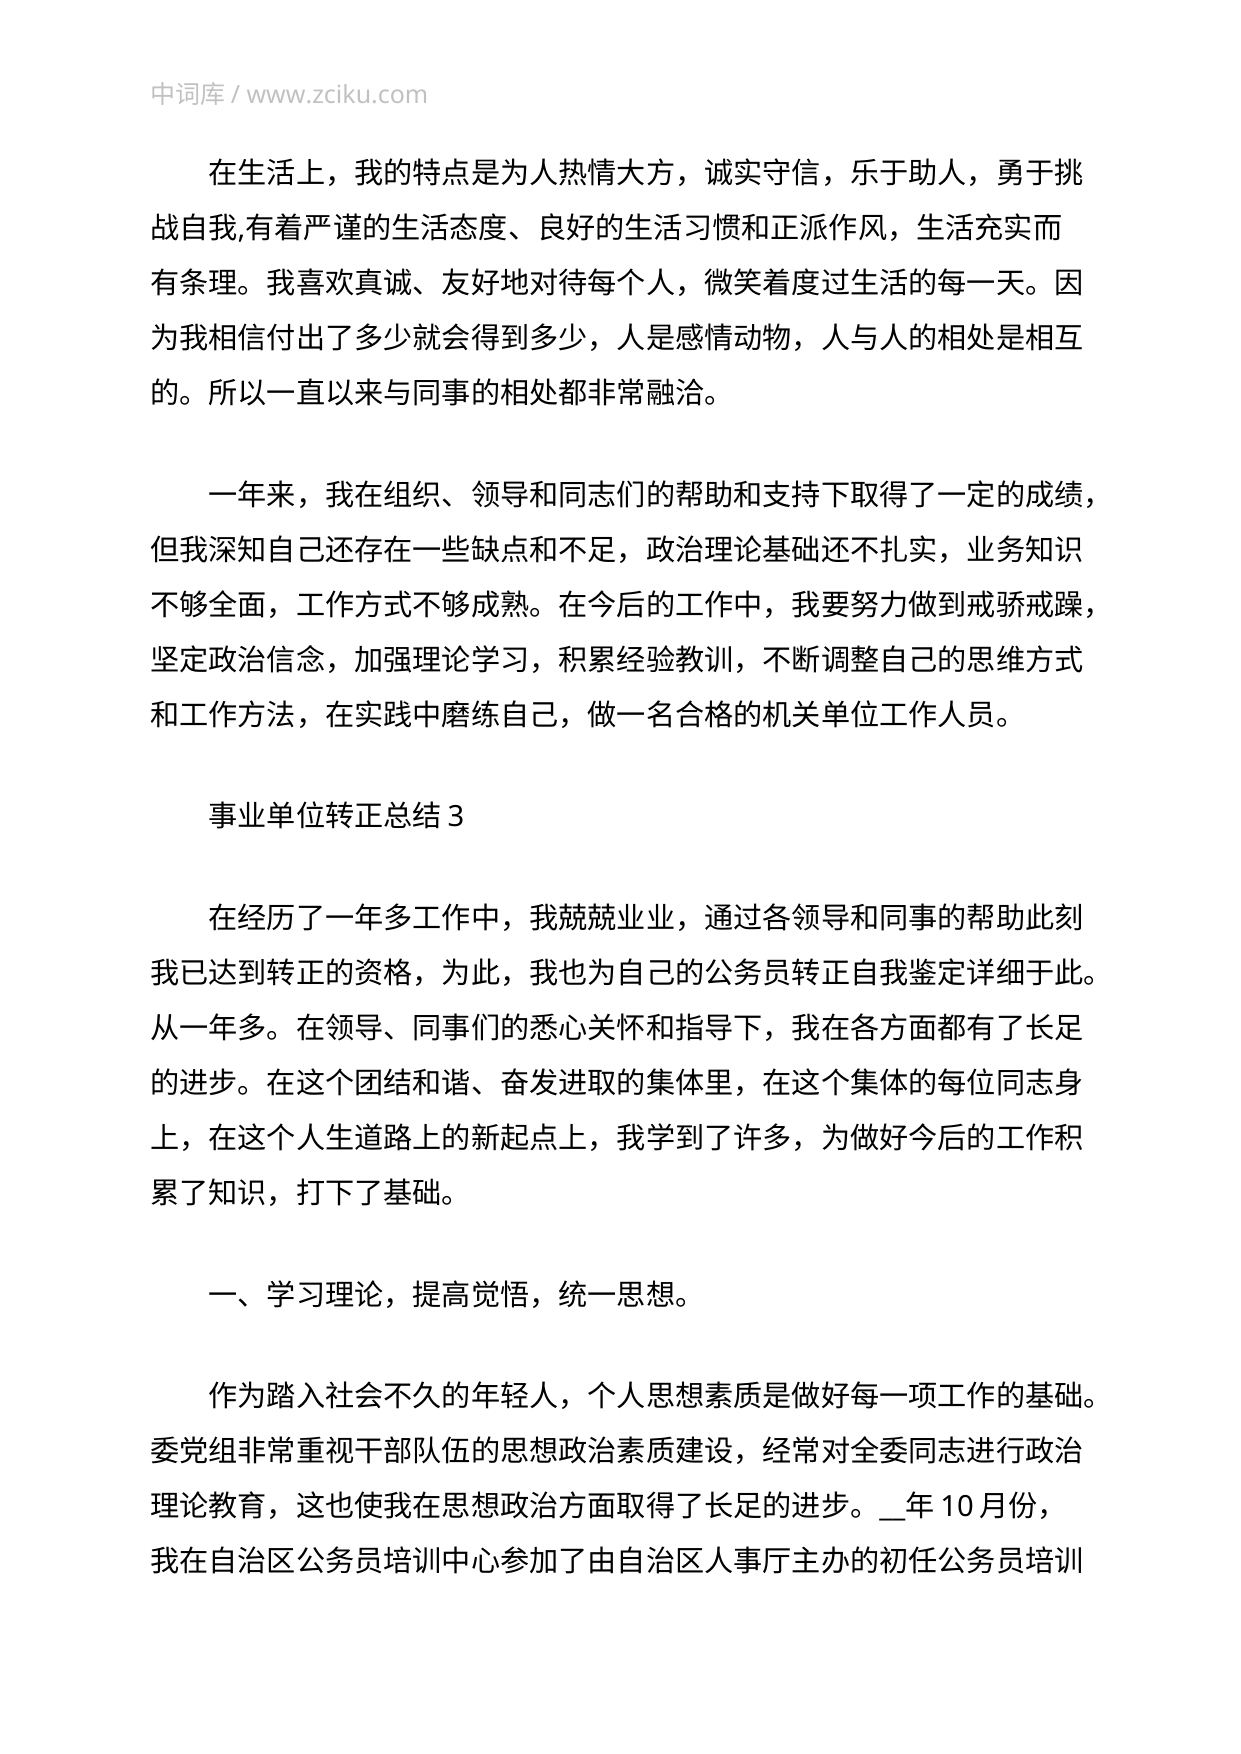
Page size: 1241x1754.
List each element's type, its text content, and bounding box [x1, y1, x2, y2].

text 一年来，我在组织、领导和同志们的帮助和支持下取得了一定的成绩，但我深知自己还存在一些缺点和不足，政治理论基础还不扎实，业务知识不够全面，工作方式不够成熟。在今后的工作中，我要努力做到戒骄戒躁，坚定政治信念，加强理论学习，积累经验教训，不断调整自己的思维方式和工作方法，在实践中磨练自己，做一名合格的机关单位工作人员。 [150, 471, 1090, 733]
text 事业单位转正总结3 [150, 793, 1090, 835]
text 在经历了一年多工作中，我兢兢业业，通过各领导和同事的帮助此刻我已达到转正的资格，为此，我也为自己的公务员转正自我鉴定详细于此。从一年多。在领导、同事们的悉心关怀和指导下，我在各方面都有了长足的进步。在这个团结和谐、奋发进取的集体里，在这个集体的每位同志身上，在这个人生道路上的新起点上，我学到了许多，为做好今后的工作积累了知识，打下了基础。 [150, 895, 1090, 1212]
text 在生活上，我的特点是为人热情大方，诚实守信，乐于助人，勇于挑战自我,有着严谨的生活态度、良好的生活习惯和正派作风，生活充实而有条理。我喜欢真诚、友好地对待每个人，微笑着度过生活的每一天。因为我相信付出了多少就会得到多少，人是感情动物，人与人的相处是相互的。所以一直以来与同事的相处都非常融洽。 [150, 150, 1090, 412]
text 一、学习理论，提高觉悟，统一思想。 [150, 1271, 1090, 1313]
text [150, 1373, 1090, 1580]
